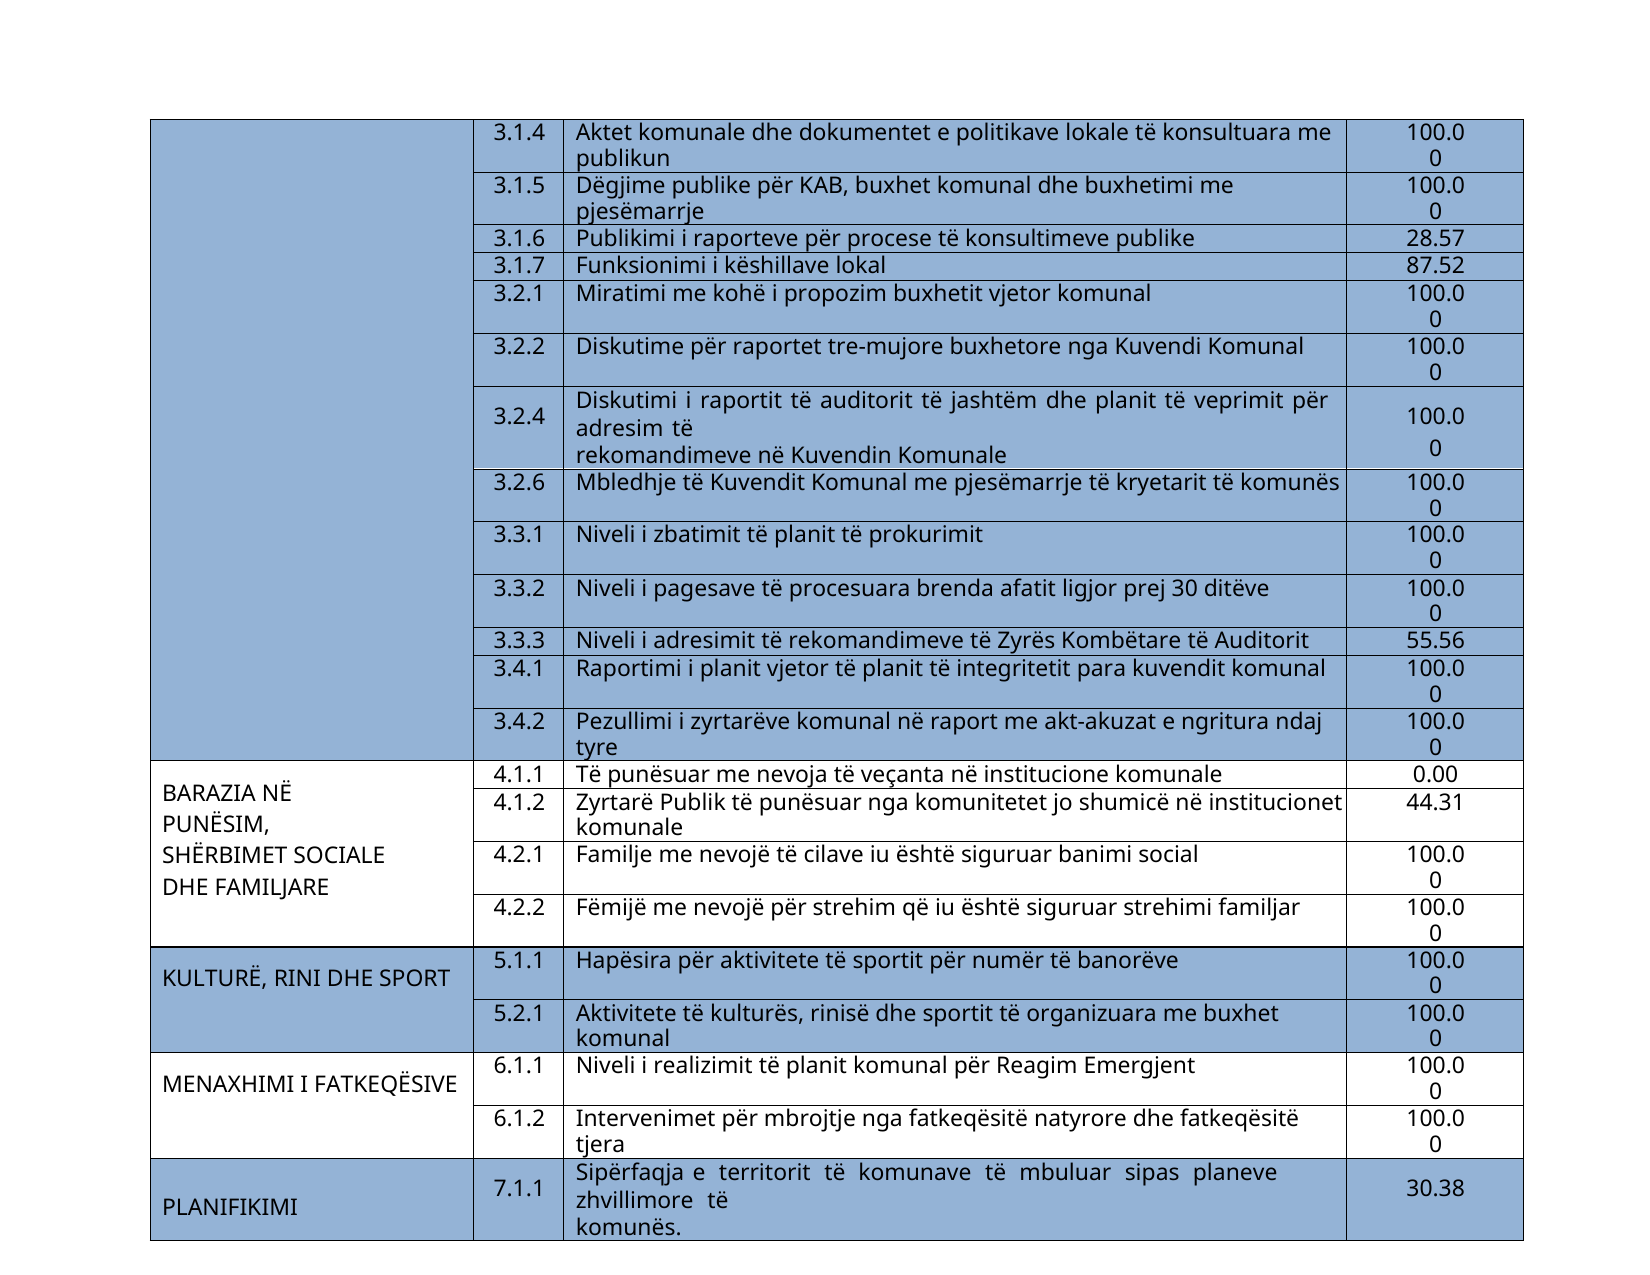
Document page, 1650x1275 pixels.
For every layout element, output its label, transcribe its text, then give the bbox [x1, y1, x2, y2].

table_cell Funksionimi i këshillave lokal [564, 253, 1346, 280]
table_cell MENAXHIMI I FATKEQËSIVE [151, 1053, 473, 1157]
table_cell 100.00 [1347, 334, 1523, 386]
table_cell 100.00 [1347, 1000, 1523, 1052]
table_cell 3.2.1 [474, 281, 563, 333]
table_cell 100.00 [1347, 948, 1523, 999]
table_header [151, 120, 473, 760]
table_cell Niveli i realizimit të planit komunal për Reagim Emergjent [564, 1053, 1346, 1105]
table_cell BARAZIA NË PUNËSIM, SHËRBIMET SOCIALE DHE FAMILJARE [151, 761, 473, 946]
table_cell 0.00 [1347, 761, 1523, 788]
table_cell 55.56 [1347, 628, 1523, 655]
table_cell 3.4.1 [474, 656, 563, 708]
table_cell Miratimi me kohë i propozim buxhetit vjetor komunal [564, 281, 1346, 333]
table_cell 5.1.1 [474, 948, 563, 999]
table_cell Raportimi i planit vjetor të planit të integritetit para kuvendit komunal [564, 656, 1346, 708]
table_cell 5.2.1 [474, 1000, 563, 1052]
table_cell 100.00 [1347, 281, 1523, 333]
table_cell 4.2.2 [474, 895, 563, 946]
table_cell 87.52 [1347, 253, 1523, 280]
table_cell Hapësira për aktivitete të sportit për numër të banorëve [564, 948, 1346, 999]
table_cell 100.00 [1347, 470, 1523, 521]
table_cell Dëgjime publike për KAB, buxhet komunal dhe buxhetimi me pjesëmarrje [564, 173, 1346, 224]
table_cell 3.2.2 [474, 334, 563, 386]
table_cell 3.3.1 [474, 522, 563, 574]
table_cell 30.38 [1347, 1159, 1523, 1240]
table_cell 100.00 [1347, 895, 1523, 946]
table_cell 3.2.6 [474, 470, 563, 521]
table_cell 4.1.1 [474, 761, 563, 788]
table_cell 3.2.4 [474, 387, 563, 468]
table_cell Intervenimet për mbrojtje nga fatkeqësitë natyrore dhe fatkeqësitë tjera [564, 1106, 1346, 1157]
table_cell 3.1.6 [474, 225, 563, 252]
table_cell 3.1.5 [474, 173, 563, 224]
table_cell Fëmijë me nevojë për strehim që iu është siguruar strehimi familjar [564, 895, 1346, 946]
table_cell Sipërfaqja e territorit të komunave të mbuluar sipas planeve zhvillimore të komunës. [564, 1159, 1346, 1240]
table_header 100.00 [1347, 120, 1523, 172]
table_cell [151, 1159, 473, 1240]
table_cell 100.00 [1347, 709, 1523, 760]
table_cell 3.1.7 [474, 253, 563, 280]
table_cell 28.57 [1347, 225, 1523, 252]
table_cell 44.31 [1347, 789, 1523, 841]
table_cell 3.3.3 [474, 628, 563, 655]
table_cell 6.1.1 [474, 1053, 563, 1105]
table_cell Zyrtarë Publik të punësuar nga komunitetet jo shumicë në institucionet komunale [564, 789, 1346, 841]
table_cell 3.3.2 [474, 575, 563, 627]
table_cell 4.2.1 [474, 842, 563, 894]
table_cell Niveli i pagesave të procesuara brenda afatit ligjor prej 30 ditëve [564, 575, 1346, 627]
table_cell 4.1.2 [474, 789, 563, 841]
table_cell Diskutime për raportet tre-mujore buxhetore nga Kuvendi Komunal [564, 334, 1346, 386]
table_cell Të punësuar me nevoja të veçanta në institucione komunale [564, 761, 1346, 788]
table_cell 3.4.2 [474, 709, 563, 760]
table_header Aktet komunale dhe dokumentet e politikave lokale të konsultuara me publikun [564, 120, 1346, 172]
table_cell 7.1.1 [474, 1159, 563, 1240]
table_cell 100.00 [1347, 575, 1523, 627]
table_cell 100.00 [1347, 656, 1523, 708]
table_cell Familje me nevojë të cilave iu është siguruar banimi social [564, 842, 1346, 894]
table_cell Aktivitete të kulturës, rinisë dhe sportit të organizuara me buxhet komunal [564, 1000, 1346, 1052]
table_cell 100.00 [1347, 522, 1523, 574]
table_cell Diskutimi i raportit të auditorit të jashtëm dhe planit të veprimit për adresim të rekomandimeve në Kuvendin Komunale [564, 387, 1346, 468]
table_cell 100.00 [1347, 1106, 1523, 1157]
table_cell 100.00 [1347, 387, 1523, 468]
table_header 3.1.4 [474, 120, 563, 172]
table_cell Mbledhje të Kuvendit Komunal me pjesëmarrje të kryetarit të komunës [564, 470, 1346, 521]
table_cell Niveli i zbatimit të planit të prokurimit [564, 522, 1346, 574]
table_cell 100.00 [1347, 1053, 1523, 1105]
table_cell 100.00 [1347, 842, 1523, 894]
table_cell Publikimi i raporteve për procese të konsultimeve publike [564, 225, 1346, 252]
table_cell Pezullimi i zyrtarëve komunal në raport me akt-akuzat e ngritura ndaj tyre [564, 709, 1346, 760]
table_cell 6.1.2 [474, 1106, 563, 1157]
table_cell 100.00 [1347, 173, 1523, 224]
table_cell KULTURË, RINI DHE SPORT [151, 948, 473, 1052]
table_cell Niveli i adresimit të rekomandimeve të Zyrës Kombëtare të Auditorit [564, 628, 1346, 655]
